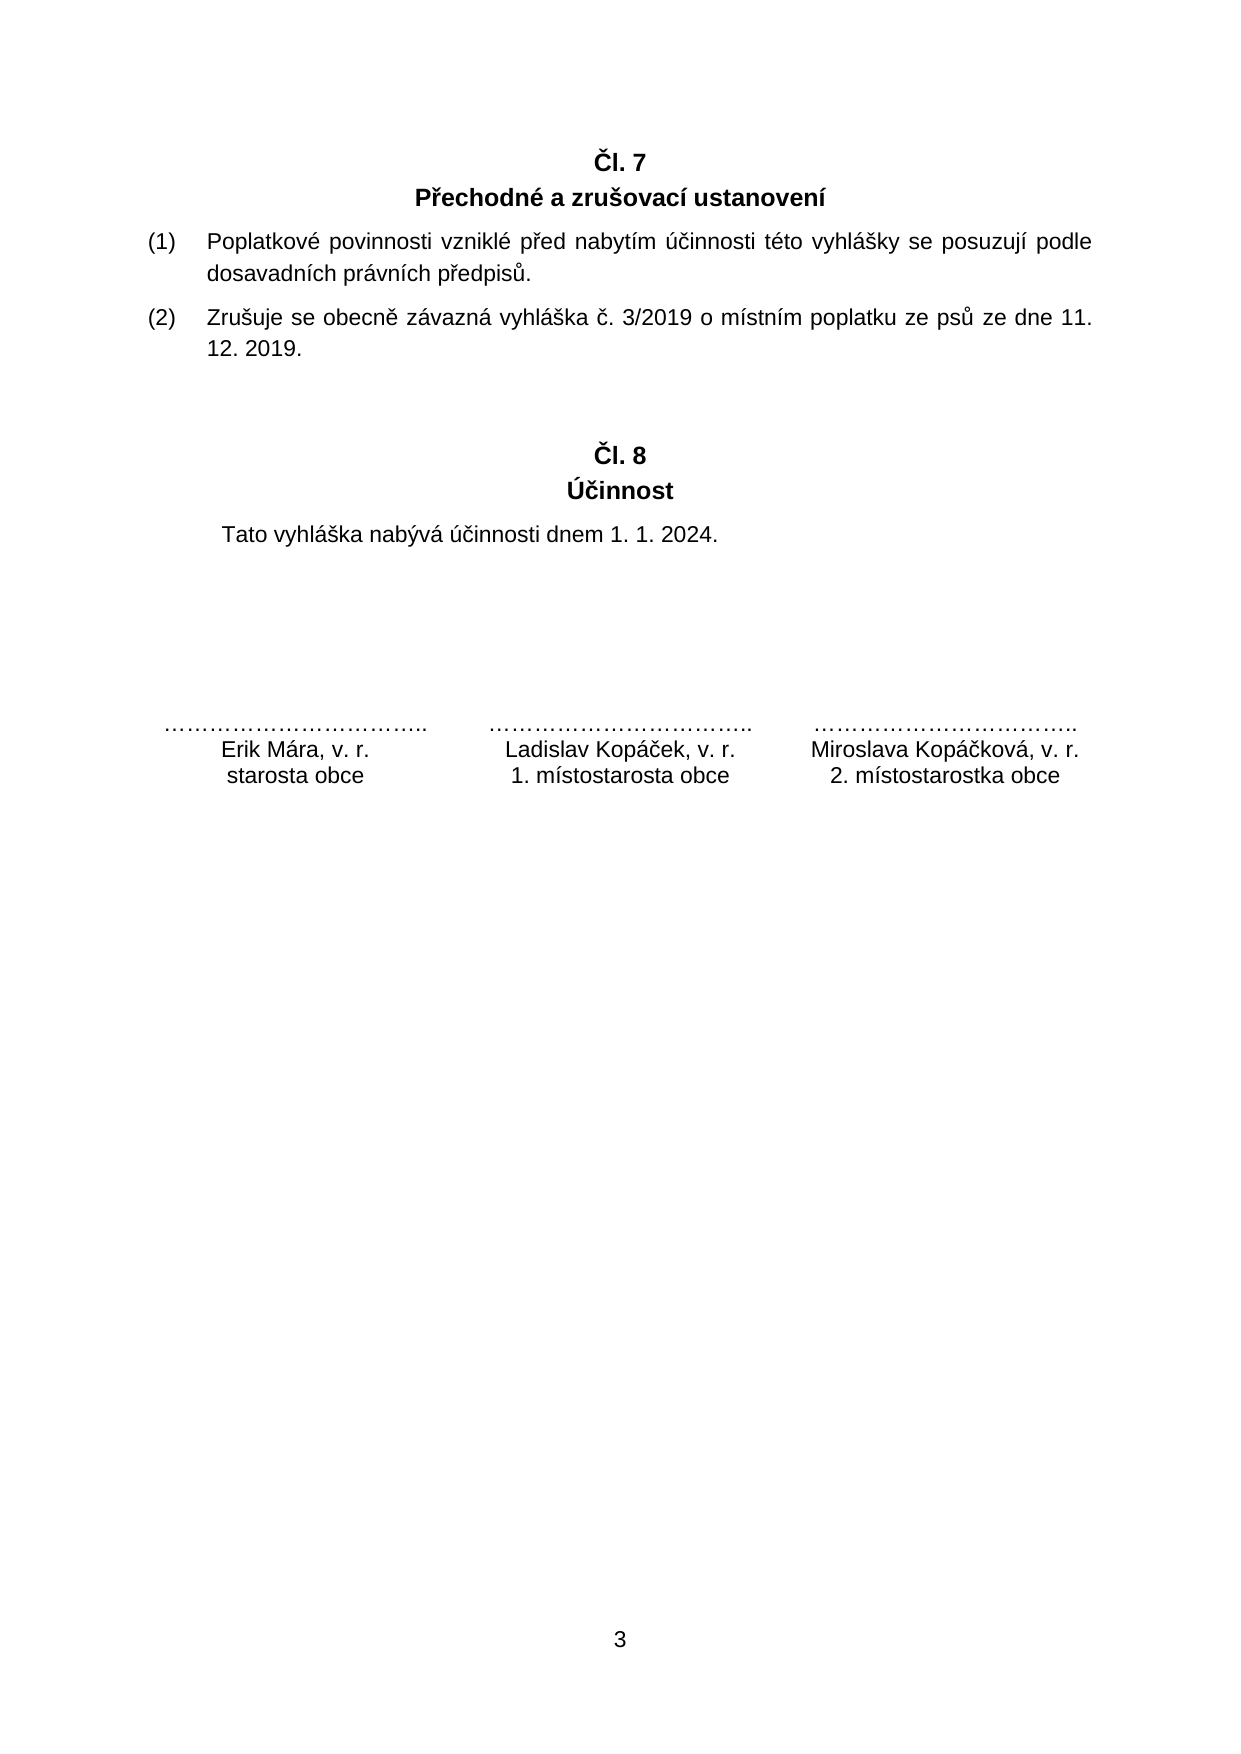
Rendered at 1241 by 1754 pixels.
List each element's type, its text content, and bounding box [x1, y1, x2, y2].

text Čl. 8 [148, 441, 1093, 469]
text Erik Mára, v. r. Ladislav Kopáček, v. r. Miroslava Kopáčková, v. r. [148, 736, 1093, 762]
text Tato vyhláška nabývá účinnosti dnem 1. 1. 2024. [148, 521, 1093, 547]
text Čl. 7 [148, 148, 1093, 176]
text starosta obce 1. místostarosta obce 2. místostarostka obce [148, 762, 1093, 789]
text Přechodné a zrušovací ustanovení [148, 183, 1093, 211]
text …………………………….. …………………………….. …………………………….. [148, 709, 1093, 736]
list Zrušuje se obecně závazná vyhláška č. 3/2019 o místním poplatku ze psů ze dne 11. 12. 2019. [148, 304, 1093, 362]
list Poplatkové povinnosti vzniklé před nabytím účinnosti této vyhlášky se posuzují podle dosavadních právních předpisů. [148, 228, 1093, 286]
text Účinnost [148, 476, 1093, 504]
